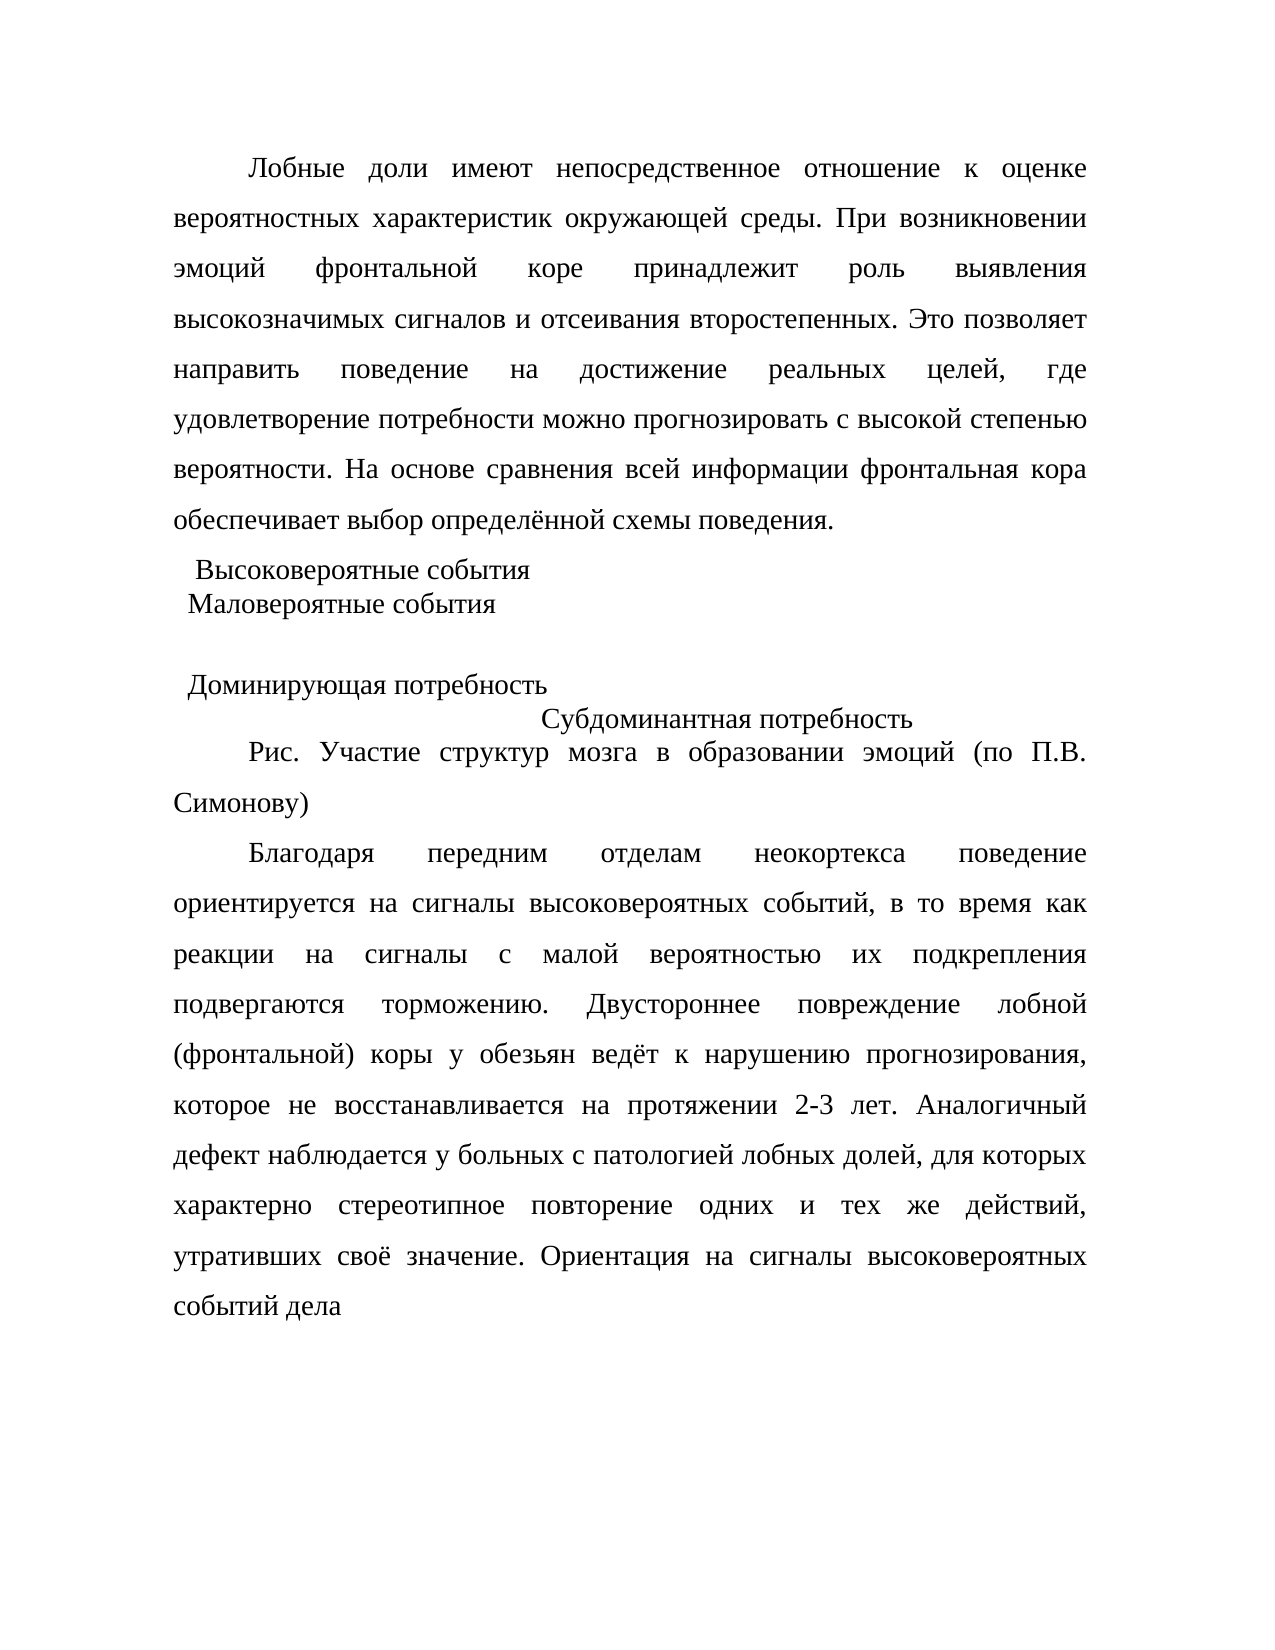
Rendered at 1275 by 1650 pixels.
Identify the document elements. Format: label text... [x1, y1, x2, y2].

text Высоковероятные события Маловероятные события [187, 552, 1087, 619]
text Лобные доли имеют непосредственное отношение к оценке вероятностных характеристик окружающей среды. При возникновении эмоций фронтальной коре принадлежит роль выявления высокозначимых сигналов и отсеивания второстепенных. Это позволяет направить поведение на достижение реальных целей, где удовлетворение потребности можно прогнозировать с высокой степенью вероятности. На основе сравнения всей информации фронтальная кора обеспечивает выбор определённой схемы поведения. [173, 150, 1087, 536]
text Благодаря передним отделам неокортекса поведение ориентируется на сигналы высоковероятных событий, в то время как реакции на сигналы с малой вероятностью их подкрепления подвергаются торможению. Двустороннее повреждение лобной (фронтальной) коры у обезьян ведёт к нарушению прогнозирования, которое не восстанавливается на протяжении 2-3 лет. Аналогичный дефект наблюдается у больных с патологией лобных долей, для которых характерно стереотипное повторение одних и тех же действий, утративших своё значение. Ориентация на сигналы высоковероятных событий дела [173, 835, 1087, 1322]
text Рис. Участие структур мозга в образовании эмоций (по П.В. Симонову) [173, 735, 1087, 819]
text Доминирующая потребность Субдоминантная потребность [187, 668, 1087, 735]
